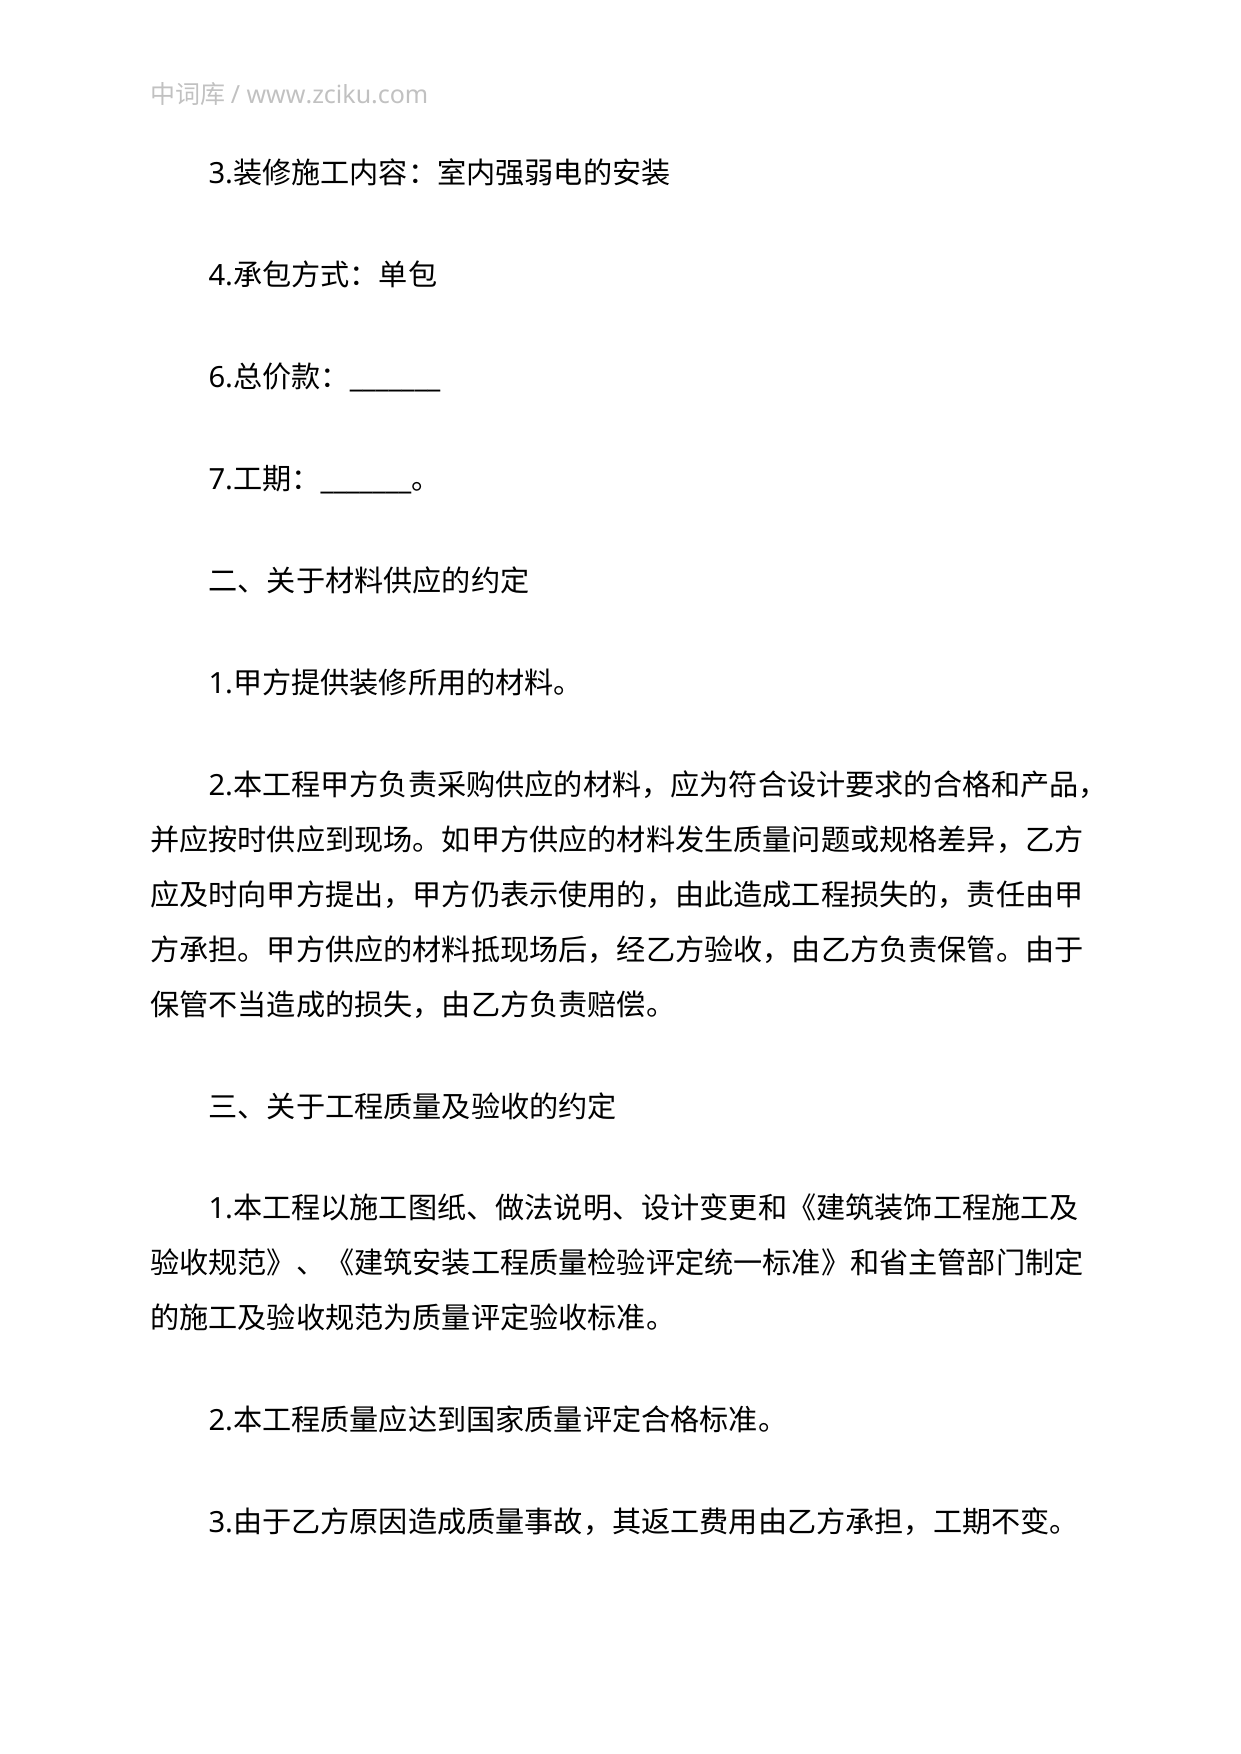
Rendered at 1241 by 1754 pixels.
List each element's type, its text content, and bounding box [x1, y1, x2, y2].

text 三、关于工程质量及验收的约定 [150, 1083, 1090, 1125]
text 1.本工程以施工图纸、做法说明、设计变更和《建筑装饰工程施工及验收规范》、《建筑安装工程质量检验评定统一标准》和省主管部门制定的施工及验收规范为质量评定验收标准。 [150, 1185, 1090, 1337]
text 3.装修施工内容：室内强弱电的安装 [150, 150, 1090, 192]
text 6.总价款：_______ [150, 354, 1090, 396]
text 1.甲方提供装修所用的材料。 [150, 660, 1090, 702]
text 4.承包方式：单包 [150, 252, 1090, 294]
text 7.工期：_______。 [150, 456, 1090, 498]
text 二、关于材料供应的约定 [150, 558, 1090, 600]
text 3.由于乙方原因造成质量事故，其返工费用由乙方承担，工期不变。 [150, 1498, 1090, 1541]
text 2.本工程质量应达到国家质量评定合格标准。 [150, 1397, 1090, 1439]
text 2.本工程甲方负责采购供应的材料，应为符合设计要求的合格和产品，并应按时供应到现场。如甲方供应的材料发生质量问题或规格差异，乙方应及时向甲方提出，甲方仍表示使用的，由此造成工程损失的，责任由甲方承担。甲方供应的材料抵现场后，经乙方验收，由乙方负责保管。由于保管不当造成的损失，由乙方负责赔偿。 [150, 762, 1090, 1024]
